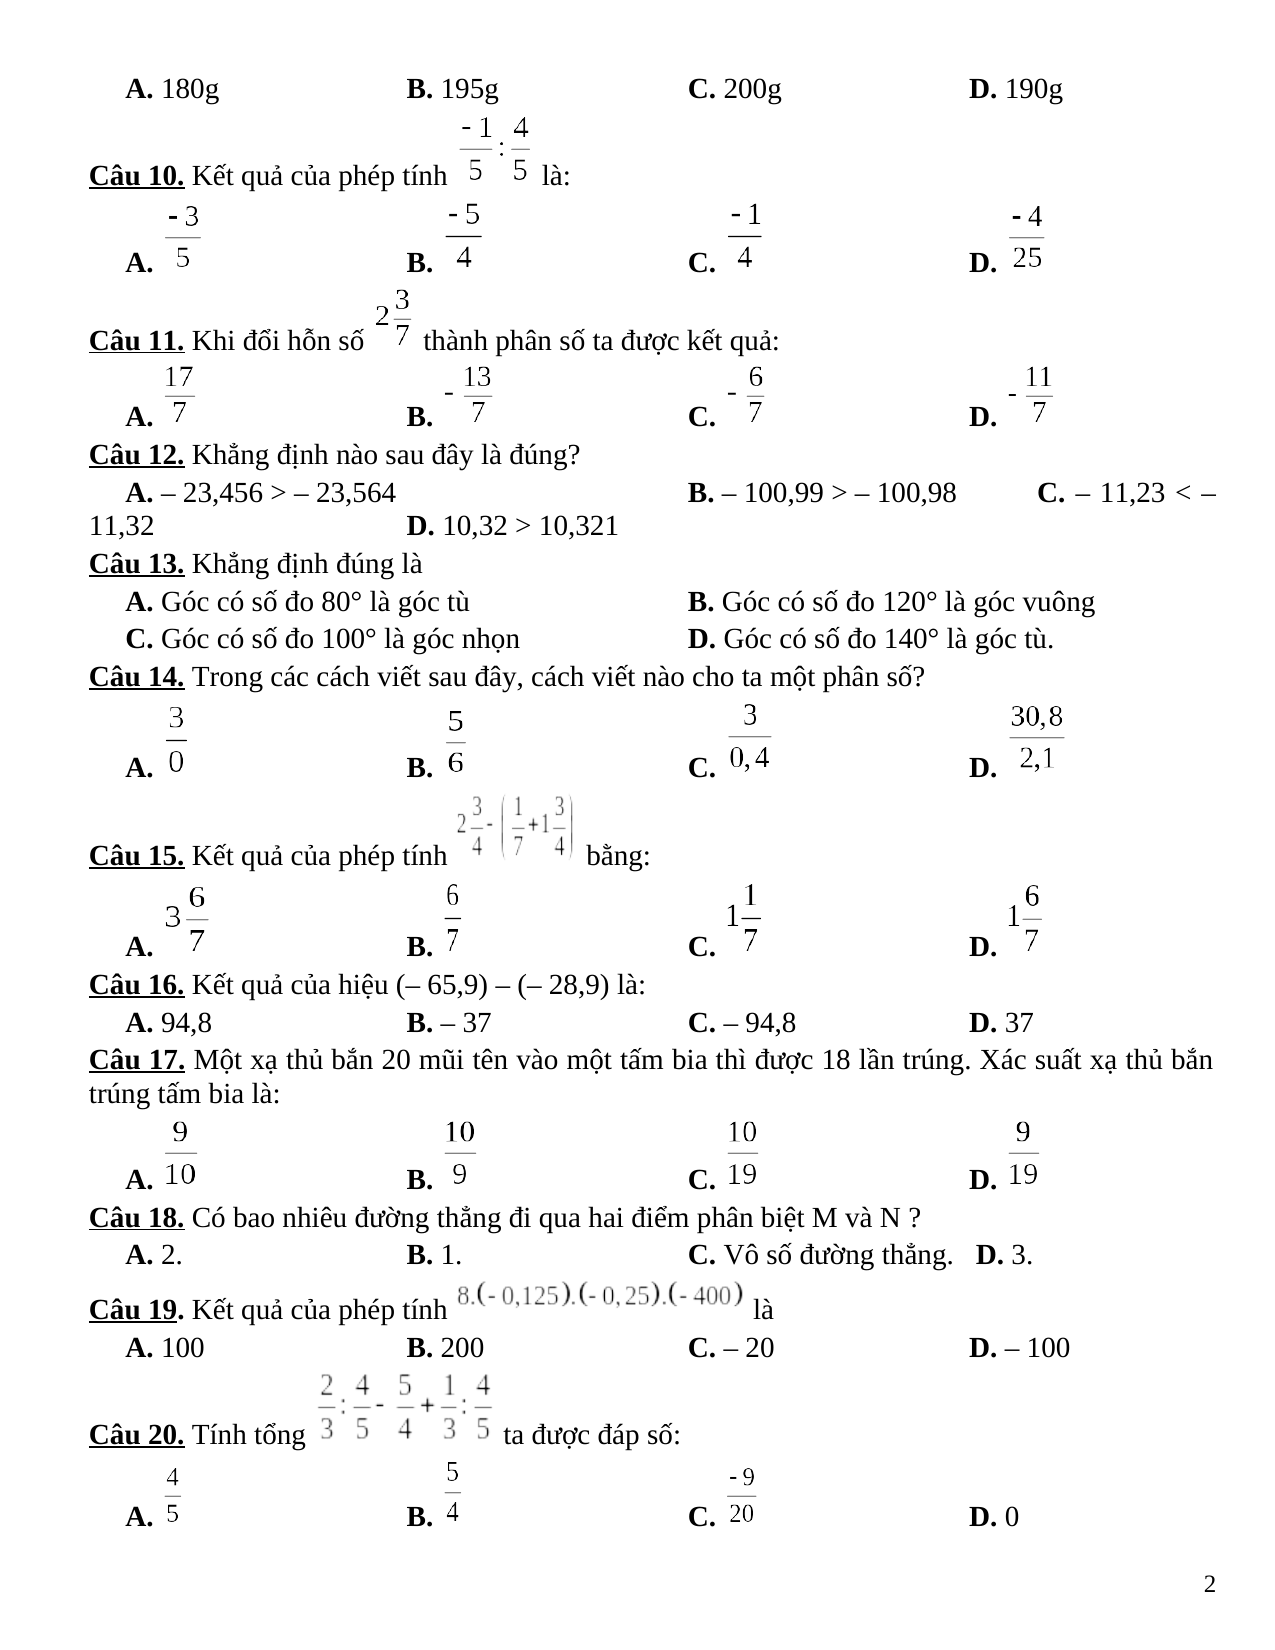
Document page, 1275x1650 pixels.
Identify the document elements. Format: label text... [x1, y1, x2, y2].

text A. B. C. D. [89, 196, 1216, 279]
text Câu 15. Kết quả của phép tính bằng: [89, 788, 1216, 872]
text A. B. C. D. [89, 360, 1216, 433]
text A. B. C. D. 0 [89, 1455, 1216, 1533]
text A. 100 B. 200 C. – 20 D. – 100 [89, 1330, 1216, 1363]
text Câu 17. Một xạ thủ bắn 20 mũi tên vào một tấm bia thì được 18 lần trúng. Xác suất xạ thủ bắn trúng tấm bia là: [89, 1042, 1216, 1109]
text A. Góc có số đo 80° là góc tù B. Góc có số đo 120° là góc vuông [89, 584, 1216, 617]
text A. 94,8 B. – 37 C. – 94,8 D. 37 [89, 1005, 1216, 1038]
text Câu 14. Trong các cách viết sau đây, cách viết nào cho ta một phân số? [89, 659, 1216, 693]
text C. Góc có số đo 100° là góc nhọn D. Góc có số đo 140° là góc tù. [89, 622, 1216, 655]
text Câu 19. Kết quả của phép tính là [89, 1275, 1216, 1326]
text A. B. C. D. [89, 1114, 1216, 1196]
text A. B. C. D. [89, 876, 1216, 963]
text A. 2. B. 1. C. Vô số đường thẳng. D. 3. [89, 1237, 1216, 1271]
text A. 180g B. 195g C. 200g D. 190g [89, 71, 1216, 104]
text A. – 23,456 > – 23,564 B. – 100,99 > – 100,98 C. – 11,23 < – 11,32 D. 10,32 > 10,321 [89, 475, 1216, 542]
text Câu 13. Khẳng định đúng là [89, 546, 1216, 580]
text Câu 11. Khi đổi hỗn số thành phân số ta được kết quả: [89, 283, 1216, 356]
text Câu 16. Kết quả của hiệu (– 65,9) – (– 28,9) là: [89, 967, 1216, 1001]
text Câu 20. Tính tổng ta được đáp số: [89, 1368, 1216, 1451]
text Câu 10. Kết quả của phép tính là: [89, 108, 1216, 192]
text A. B. C. D. [89, 697, 1216, 784]
text Câu 18. Có bao nhiêu đường thẳng đi qua hai điểm phân biệt M và N ? [89, 1200, 1216, 1233]
text Câu 12. Khẳng định nào sau đây là đúng? [89, 437, 1216, 471]
